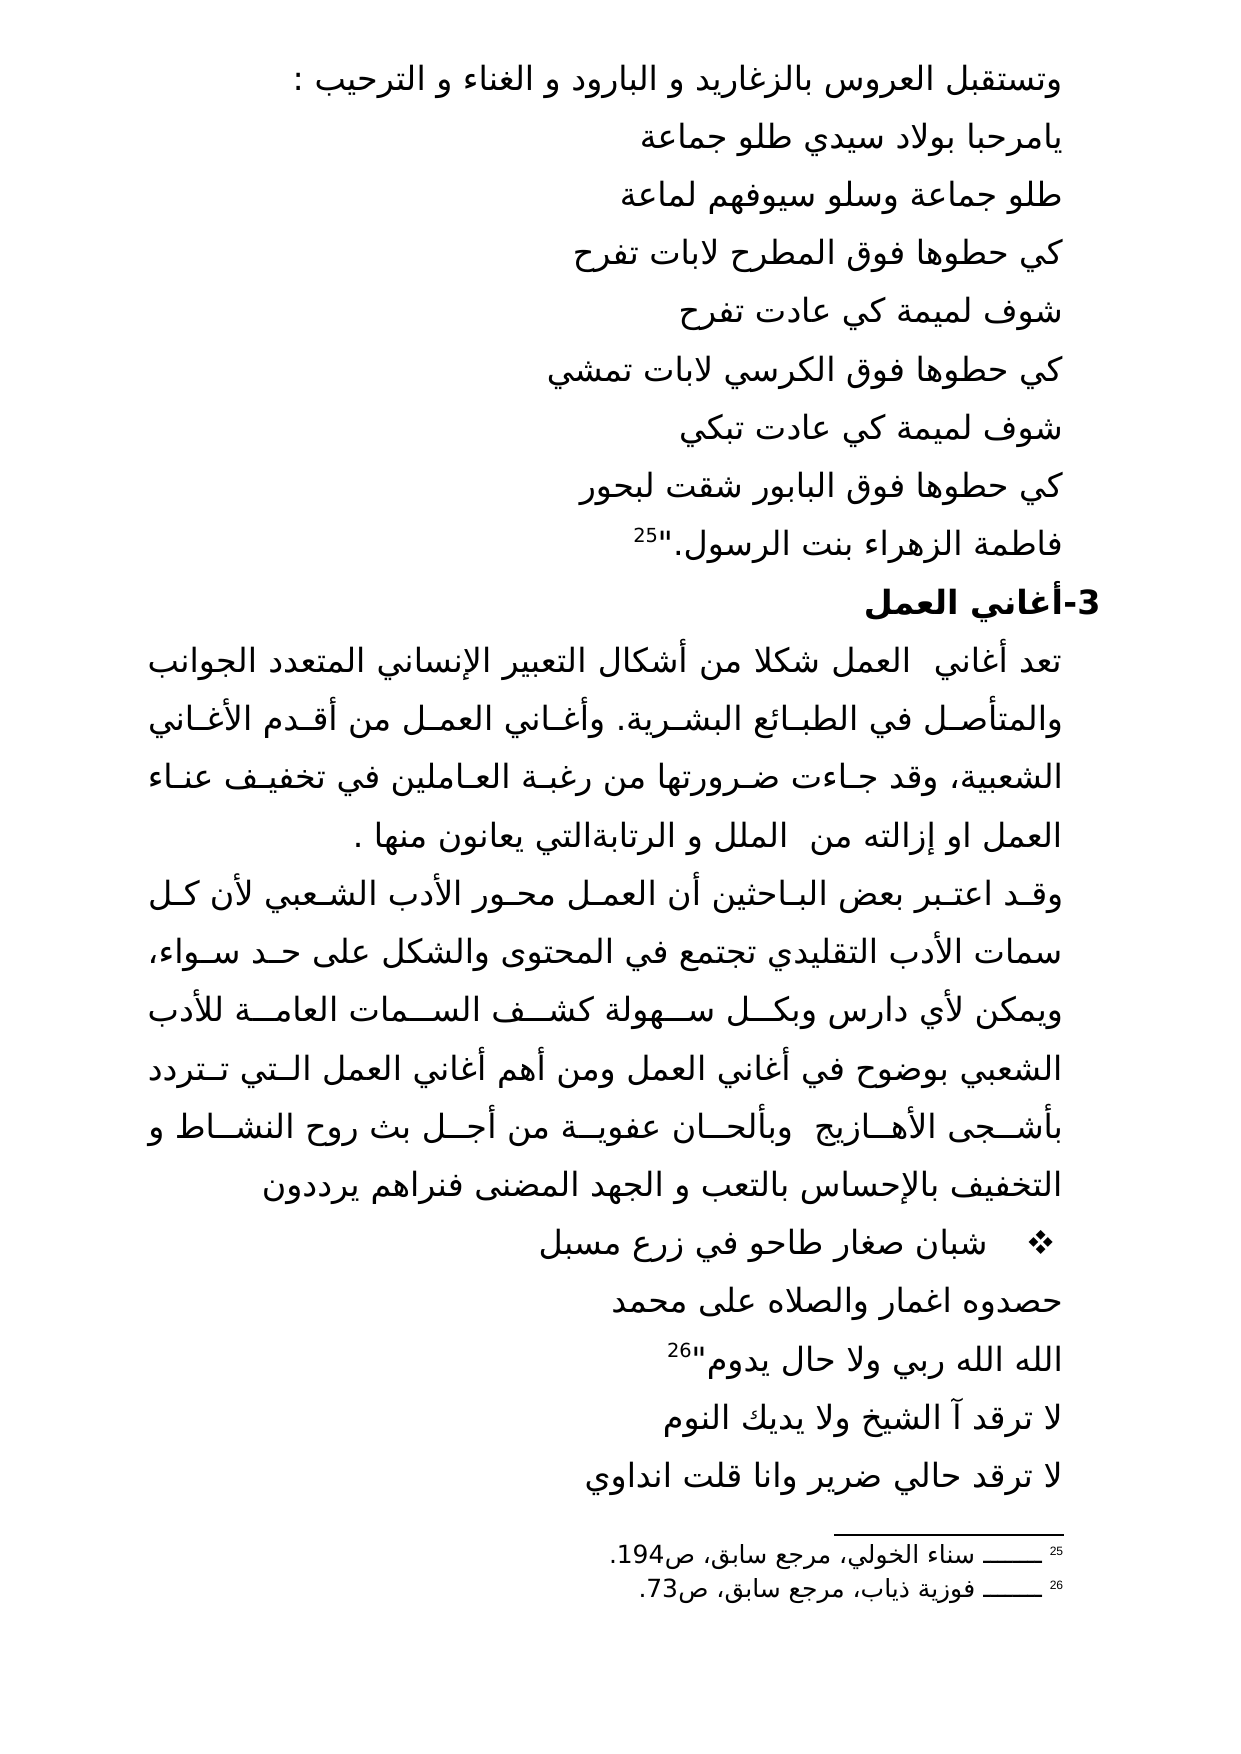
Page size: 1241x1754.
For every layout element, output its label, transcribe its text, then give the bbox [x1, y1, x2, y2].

text طلو جماعة وسلو سيوفهم لماعة [148, 176, 1063, 214]
text حصدوه اغمار والصلاه على محمد [148, 1282, 1063, 1321]
text شوف لميمة كي عادت تبكي [148, 408, 1063, 447]
text لا ترقد حالي ضرير وانا قلت انداوي [148, 1457, 1063, 1495]
text كي حطوها فوق الكرسي لابات تمشي [148, 350, 1063, 389]
text وتستقبل العروس بالزغاريد و البارود و الغناء و الترحيب : [148, 59, 1063, 98]
text تعد أغاني العمل شكلا من أشكال التعبير الإنساني المتعدد الجوانب والمتأصل في الطبائع البشرية. وأغاني العمل من أقدم الأغاني الشعبية، وقد جاءت ضرورتها من رغبة العاملين في تخفيف عناء العمل او إزالته من الملل و الرتابةالتي يعانون منها . [148, 641, 1063, 855]
list شبان صغار طاحو في زرع مسبل [148, 1224, 1026, 1262]
text كي حطوها فوق البابور شقت لبحور [148, 467, 1063, 506]
text وقد اعتبر بعض الباحثين أن العمل محور الأدب الشعبي لأن كل سمات الأدب التقليدي تجتمع في المحتوى والشكل على حد سواء، ويمكن لأي دارس وبكل سهولة كشف السمات العامة للأدب الشعبي بوضوح في أغاني العمل ومن أهم أغاني العمل التي تتردد بأشجى الأهازيج وبألحان عفوية من أجل بث روح النشاط و التخفيف بالإحساس بالتعب و الجهد المضنى فنراهم يرددون [148, 874, 1063, 1204]
text كي حطوها فوق المطرح لابات تفرح [148, 234, 1063, 273]
text لا ترقد آ الشيخ ولا يديك النوم [148, 1398, 1063, 1437]
list أغاني العمل [148, 583, 1063, 622]
text فاطمة الزهراء بنت الرسول." [148, 525, 1063, 564]
text يامرحبا بولاد سيدي طلو جماعة [148, 117, 1063, 156]
text شوف لميمة كي عادت تفرح [148, 292, 1063, 331]
text الله الله ربي ولا حال يدوم" [148, 1340, 1063, 1379]
